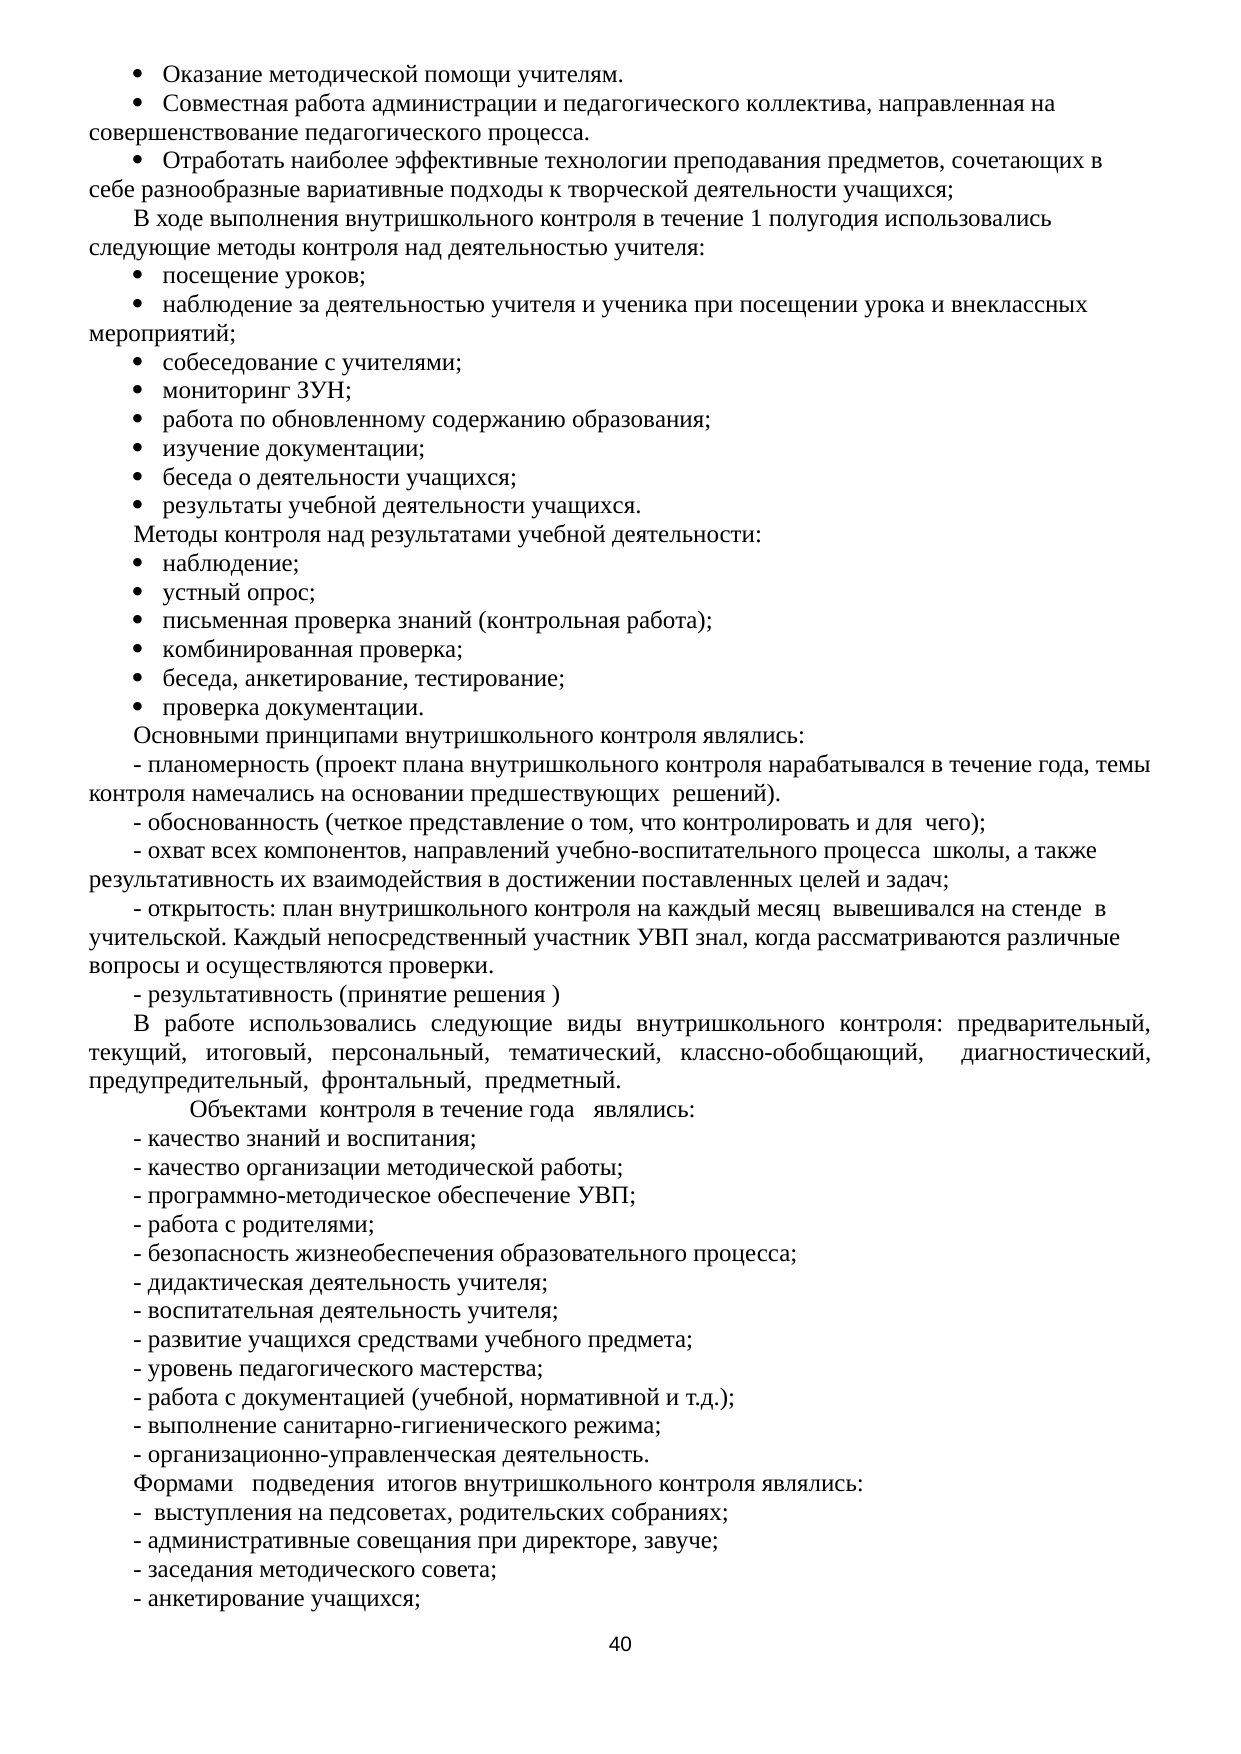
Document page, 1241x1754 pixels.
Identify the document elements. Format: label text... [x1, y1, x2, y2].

text В ходе выполнения внутришкольного контроля в течение 1 полугодия использовались следующие методы контроля над деятельностью учителя: [89, 203, 1152, 260]
text - дидактическая деятельность учителя; [89, 1267, 1152, 1295]
list беседа, анкетирование, тестирование; [89, 663, 1152, 692]
list мониторинг ЗУН; [89, 375, 1152, 404]
list посещение уроков; [89, 260, 1152, 289]
text - программно-методическое обеспечение УВП; [89, 1180, 1152, 1209]
text - качество организации методической работы; [89, 1152, 1152, 1180]
text - работа с родителями; [89, 1209, 1152, 1238]
list результаты учебной деятельности учащихся. [89, 490, 1152, 519]
list Отработать наиболее эффективные технологии преподавания предметов, сочетающих в себе разнообразные вариативные подходы к творческой деятельности учащихся; [89, 145, 1152, 203]
text - выполнение санитарно-гигиенического режима; [89, 1410, 1152, 1439]
text Объектами контроля в течение года являлись: [89, 1094, 1152, 1123]
list работа по обновленному содержанию образования; [89, 404, 1152, 433]
list собеседование с учителями; [89, 347, 1152, 375]
text - безопасность жизнеобеспечения образовательного процесса; [89, 1238, 1152, 1267]
text - планомерность (проект плана внутришкольного контроля нарабатывался в течение года, темы контроля намечались на основании предшествующих решений). [89, 749, 1152, 807]
list Совместная работа администрации и педагогического коллектива, направленная на совершенствование педагогического процесса. [89, 88, 1152, 145]
text - заседания методического совета; [89, 1554, 1152, 1583]
list наблюдение; [89, 548, 1152, 577]
text - обоснованность (четкое представление о том, что контролировать и для чего); [89, 807, 1152, 835]
text - выступления на педсоветах, родительских собраниях; [89, 1497, 1152, 1525]
text - воспитательная деятельность учителя; [89, 1295, 1152, 1324]
text Формами подведения итогов внутришкольного контроля являлись: [89, 1468, 1152, 1497]
list Оказание методической помощи учителям. [89, 59, 1152, 88]
text Основными принципами внутришкольного контроля являлись: [89, 720, 1152, 749]
text Методы контроля над результатами учебной деятельности: [89, 519, 1152, 548]
text - качество знаний и воспитания; [89, 1123, 1152, 1152]
list устный опрос; [89, 577, 1152, 605]
text - открытость: план внутришкольного контроля на каждый месяц вывешивался на стенде в учительской. Каждый непосредственный участник УВП знал, когда рассматриваются различные вопросы и осуществляются проверки. [89, 893, 1152, 979]
text - организационно-управленческая деятельность. [89, 1439, 1152, 1468]
text - охват всех компонентов, направлений учебно-воспитательного процесса школы, а также результативность их взаимодействия в достижении поставленных целей и задач; [89, 835, 1152, 893]
text - уровень педагогического мастерства; [89, 1353, 1152, 1382]
list беседа о деятельности учащихся; [89, 462, 1152, 490]
text - развитие учащихся средствами учебного предмета; [89, 1324, 1152, 1353]
text - анкетирование учащихся; [89, 1583, 1152, 1612]
text - работа с документацией (учебной, нормативной и т.д.); [89, 1382, 1152, 1410]
list комбинированная проверка; [89, 634, 1152, 663]
text - административные совещания при директоре, завуче; [89, 1525, 1152, 1554]
text - результативность (принятие решения ) [89, 979, 1152, 1008]
list изучение документации; [89, 433, 1152, 462]
list наблюдение за деятельностью учителя и ученика при посещении урока и внеклассных мероприятий; [89, 289, 1152, 347]
text В работе использовались следующие виды внутришкольного контроля: предварительный, текущий, итоговый, персональный, тематический, классно-обобщающий, диагностический, предупредительный, фронтальный, предметный. [89, 1008, 1152, 1094]
list письменная проверка знаний (контрольная работа); [89, 605, 1152, 634]
list проверка документации. [89, 692, 1152, 720]
